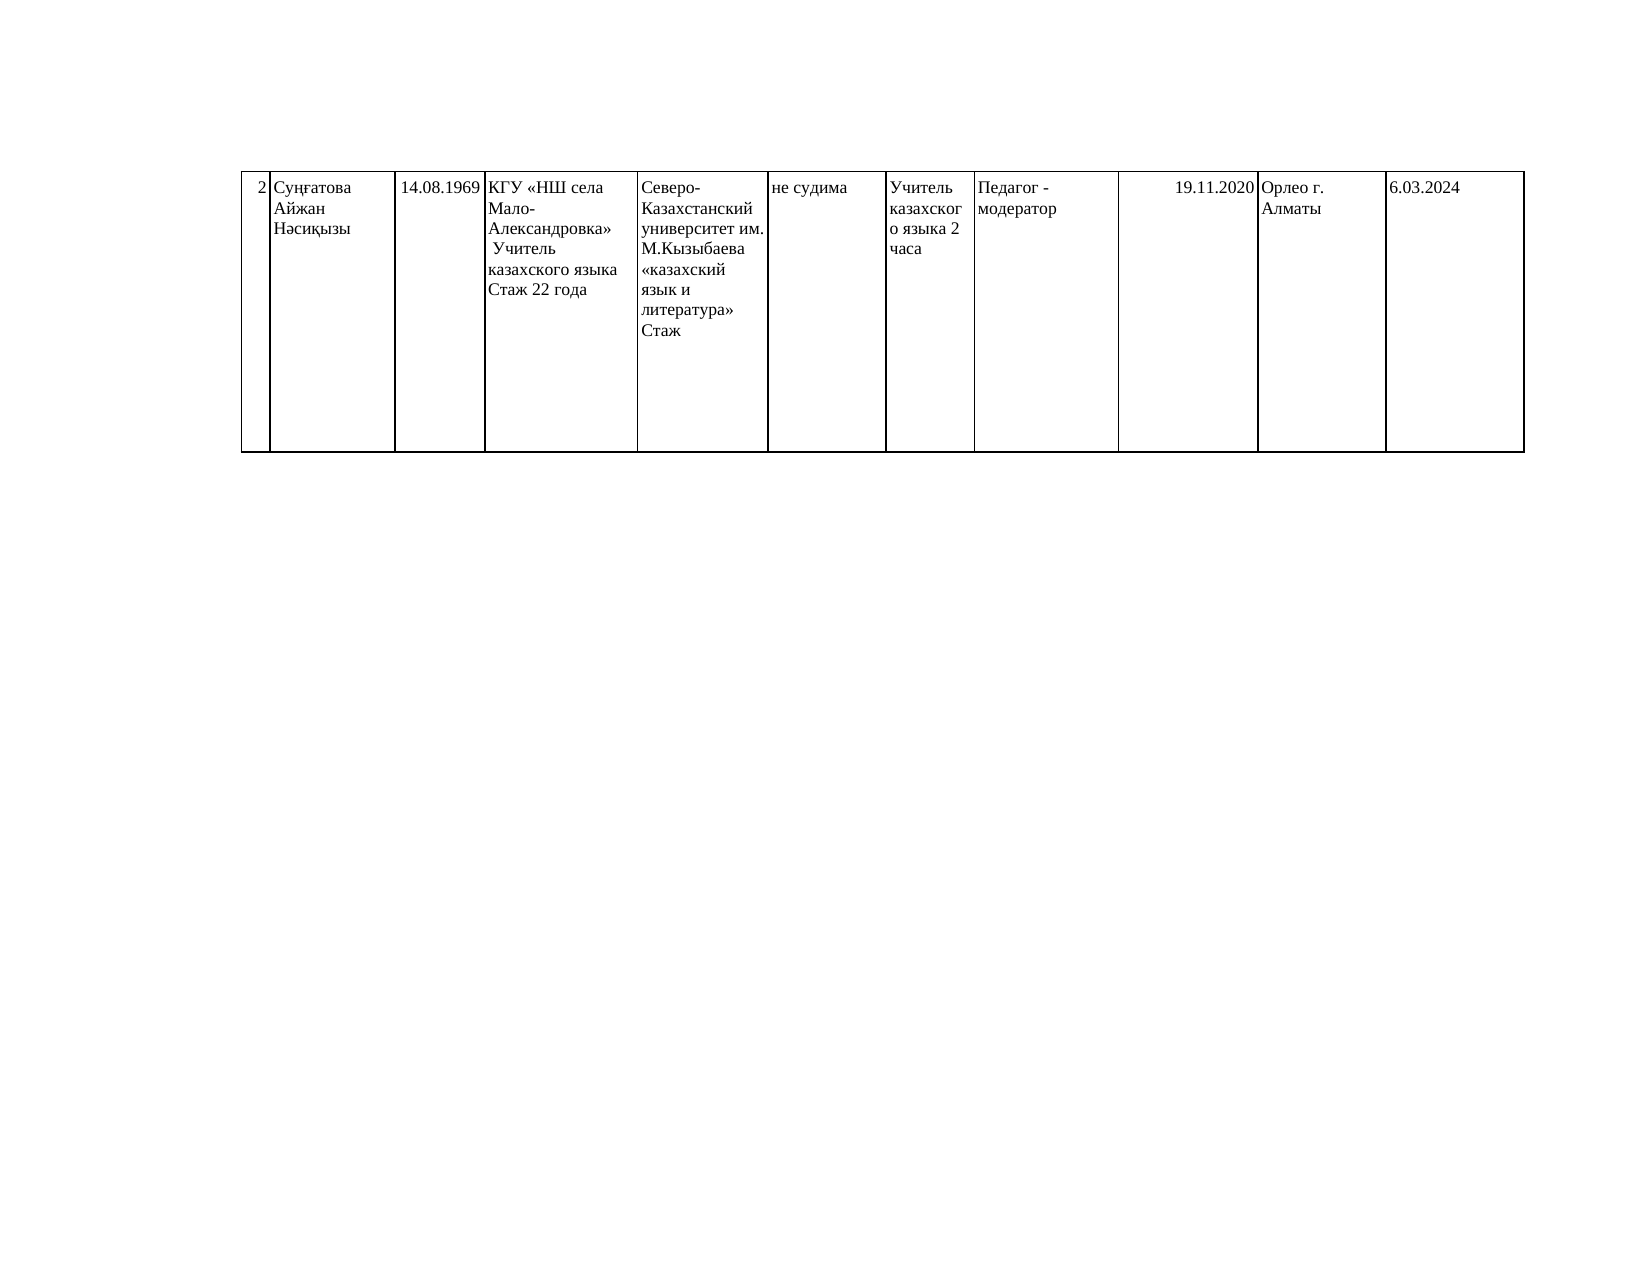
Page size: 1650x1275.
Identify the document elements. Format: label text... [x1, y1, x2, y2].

table_header 14.08.1969 [396, 172, 484, 451]
table_header 6.03.2024 [1387, 172, 1523, 451]
table_header Учитель казахского языка 2 часа [887, 172, 974, 451]
table_header 19.11.2020 [1119, 172, 1257, 451]
table_header не судима [769, 172, 885, 451]
table_header Педагог - модератор [975, 172, 1118, 451]
table_header КГУ «НШ села Мало-Александровка» Учитель казахского языка Стаж 22 года [486, 172, 637, 451]
table_header 2 [242, 172, 269, 451]
table_header Северо-Казахстанский университет им. М.Кызыбаева «казахский язык и литература» Стаж [638, 172, 767, 451]
table_header Суңғатова Айжан Нәсиқызы [271, 172, 394, 451]
table_header Орлео г. Алматы [1259, 172, 1385, 451]
